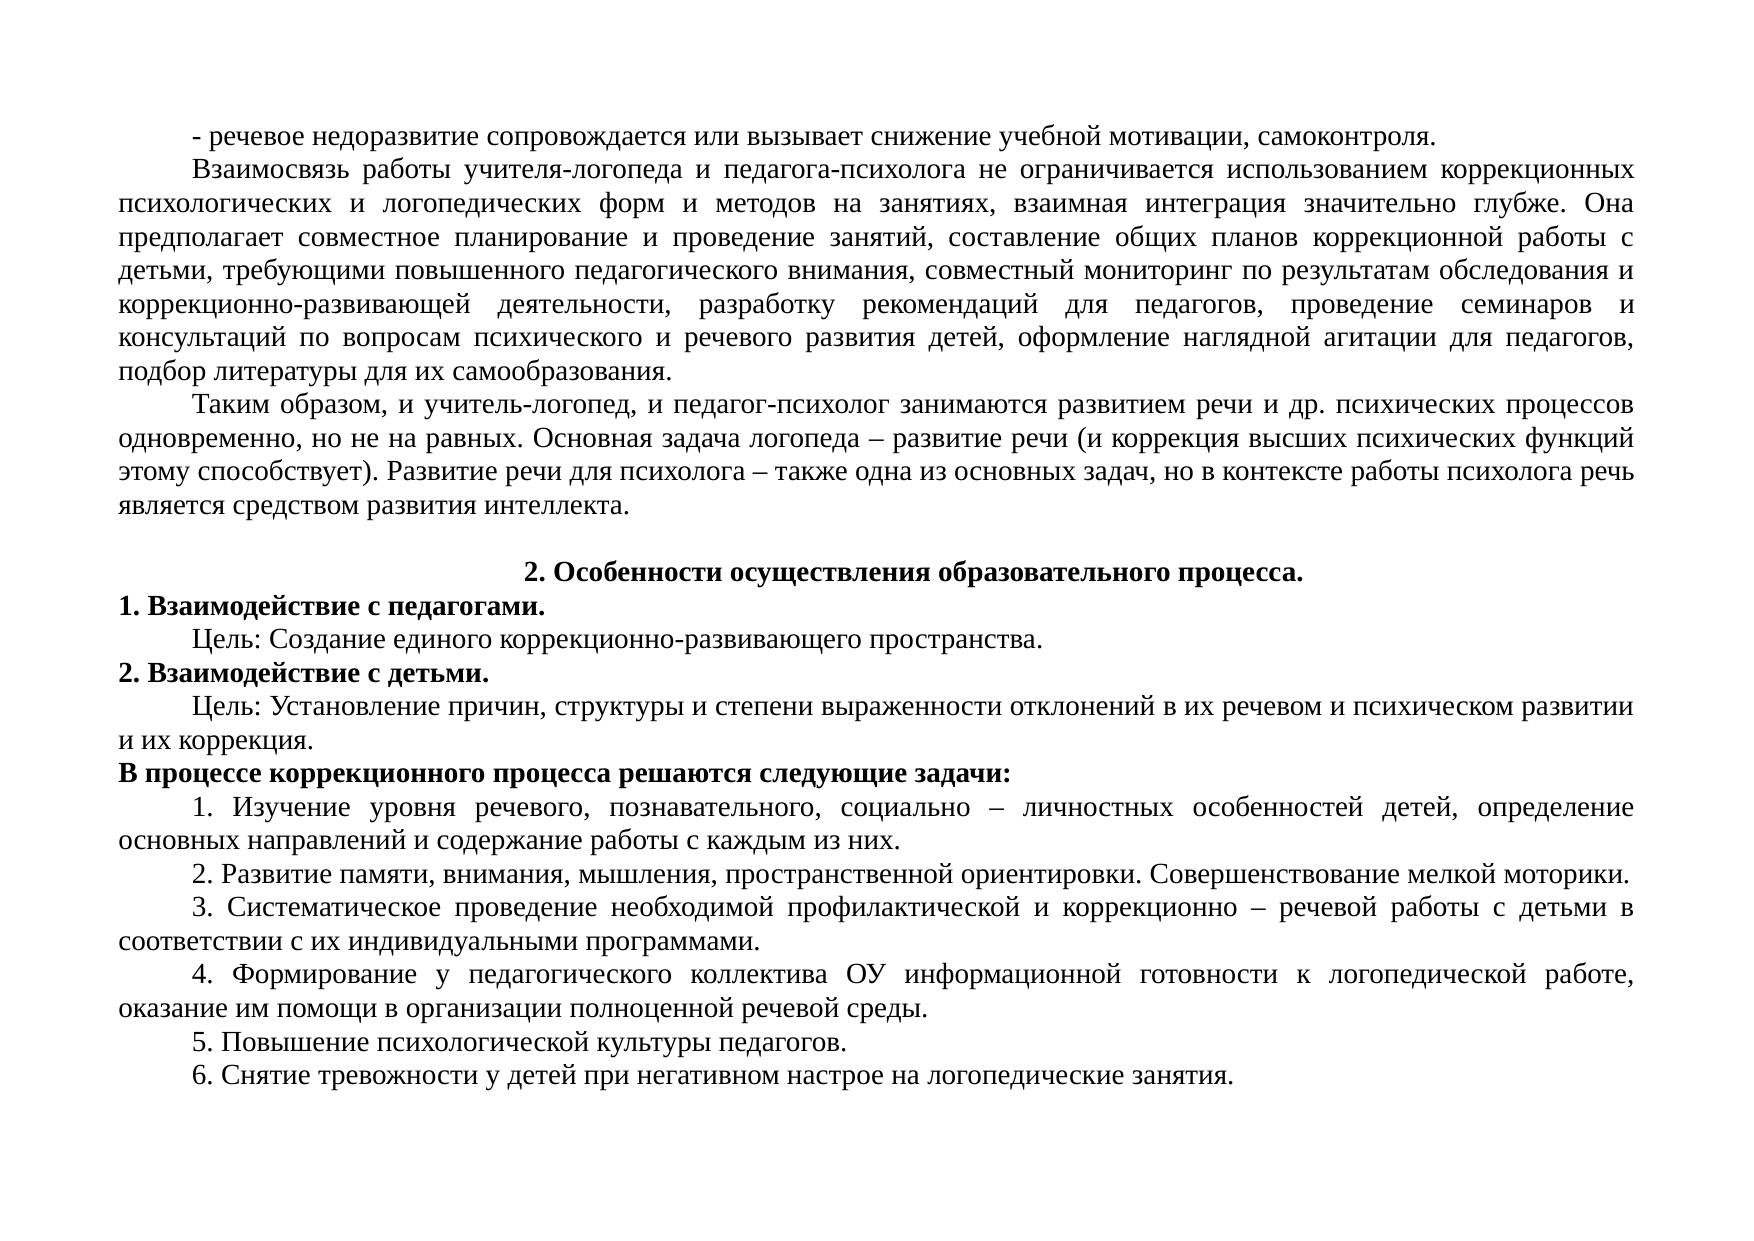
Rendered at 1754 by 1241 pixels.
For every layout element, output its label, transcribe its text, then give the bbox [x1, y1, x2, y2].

text 1. Взаимодействие с педагогами. [118, 588, 1636, 621]
text Цель: Создание единого коррекционно-развивающего пространства. [118, 621, 1636, 655]
text 2. Взаимодействие с детьми. [118, 655, 1636, 688]
text 2. Особенности осуществления образовательного процесса. [118, 554, 1636, 588]
text 2. Развитие памяти, внимания, мышления, пространственной ориентировки. Совершенствование мелкой моторики. [118, 856, 1636, 889]
text 1. Изучение уровня речевого, познавательного, социально – личностных особенностей детей, определение основных направлений и содержание работы с каждым из них. [118, 789, 1636, 856]
text 5. Повышение психологической культуры педагогов. [118, 1024, 1636, 1057]
text 4. Формирование у педагогического коллектива ОУ информационной готовности к логопедической работе, оказание им помощи в организации полноценной речевой среды. [118, 957, 1636, 1024]
text Цель: Установление причин, структуры и степени выраженности отклонений в их речевом и психическом развитии и их коррекция. [118, 688, 1636, 755]
text В процессе коррекционного процесса решаются следующие задачи: [118, 755, 1636, 789]
text Таким образом, и учитель-логопед, и педагог-психолог занимаются развитием речи и др. психических процессов одновременно, но не на равных. Основная задача логопеда – развитие речи (и коррекция высших психических функций этому способствует). Развитие речи для психолога – также одна из основных задач, но в контексте работы психолога речь является средством развития интеллекта. [118, 386, 1636, 521]
text - речевое недоразвитие сопровождается или вызывает снижение учебной мотивации, самоконтроля. [118, 118, 1636, 152]
text 3. Систематическое проведение необходимой профилактической и коррекционно – речевой работы с детьми в соответствии с их индивидуальными программами. [118, 889, 1636, 957]
text 6. Снятие тревожности у детей при негативном настрое на логопедические занятия. [118, 1057, 1636, 1091]
text Взаимосвязь работы учителя-логопеда и педагога-психолога не ограничивается использованием коррекционных психологических и логопедических форм и методов на занятиях, взаимная интеграция значительно глубже. Она предполагает совместное планирование и проведение занятий, составление общих планов коррекционной работы с детьми, требующими повышенного педагогического внимания, совместный мониторинг по результатам обследования и коррекционно-развивающей деятельности, разработку рекомендаций для педагогов, проведение семинаров и консультаций по вопросам психического и речевого развития детей, оформление наглядной агитации для педагогов, подбор литературы для их самообразования. [118, 152, 1636, 386]
